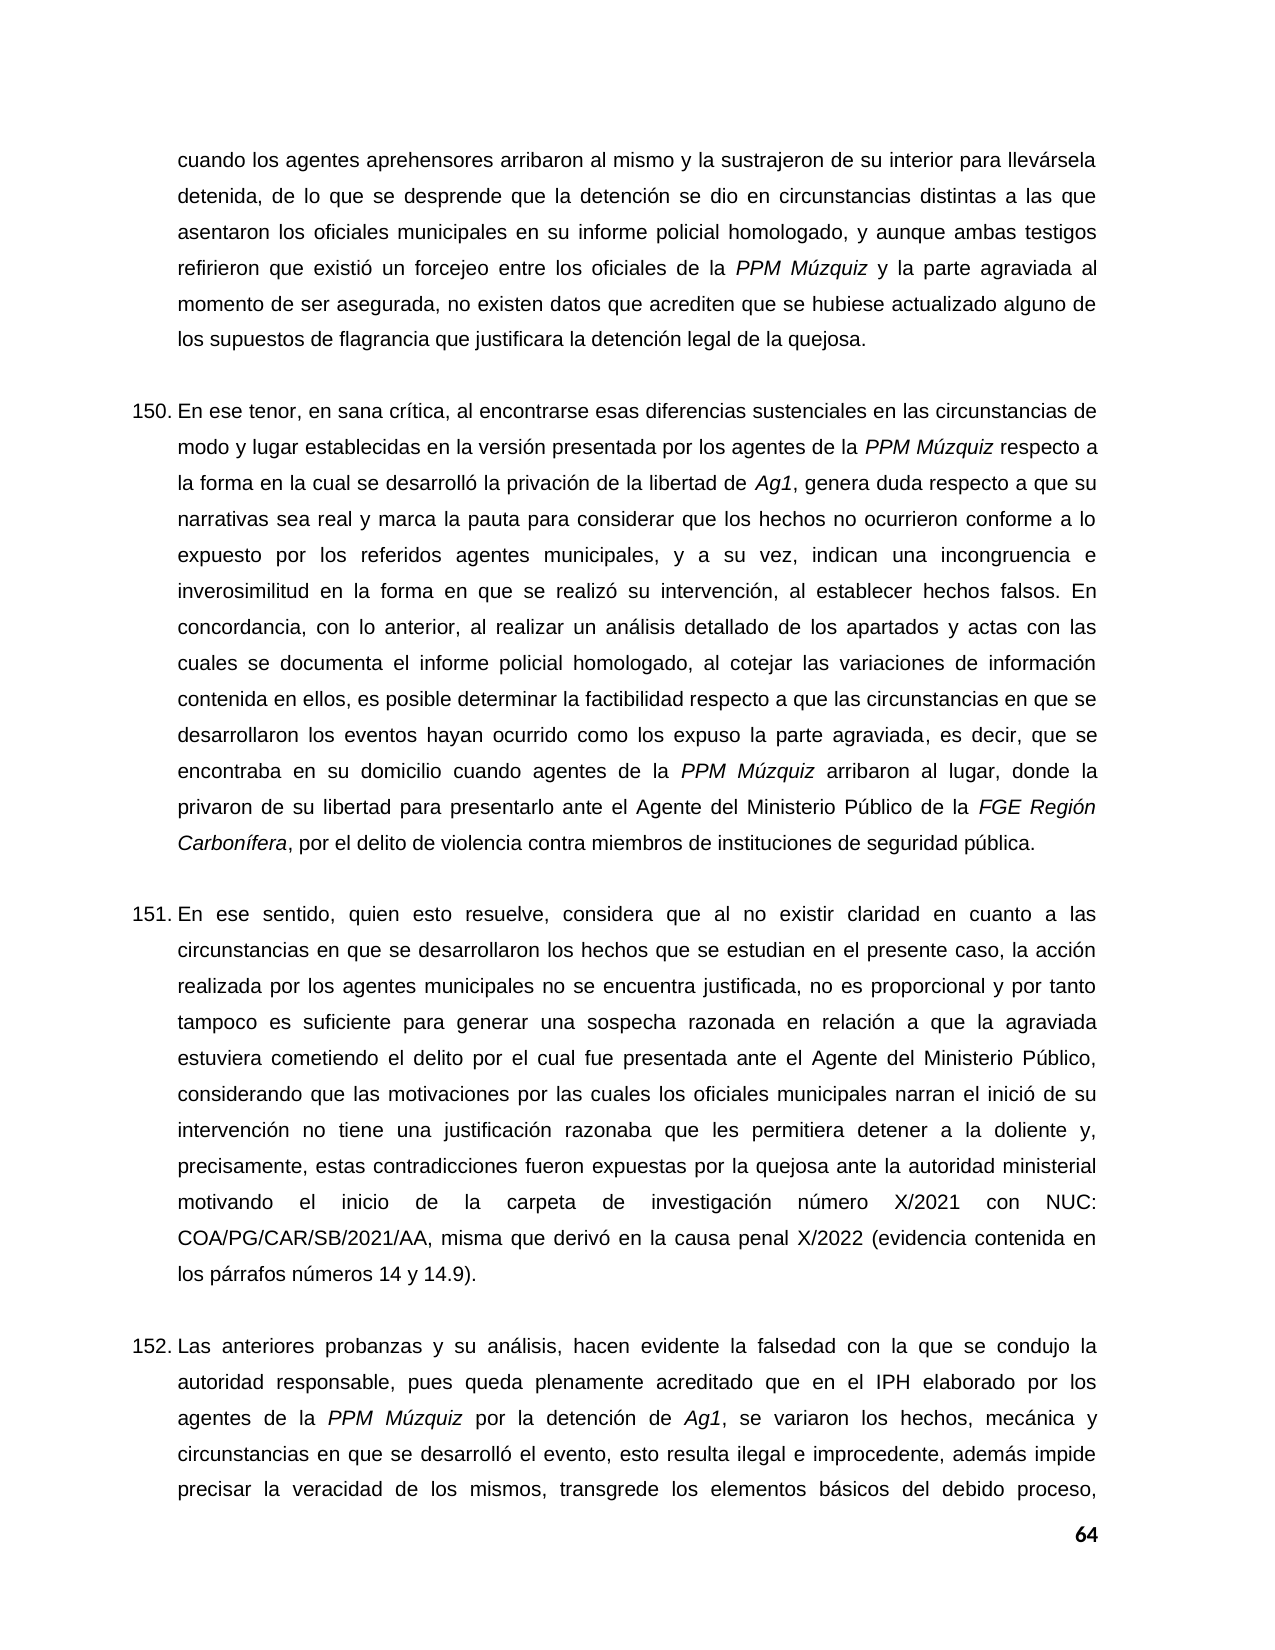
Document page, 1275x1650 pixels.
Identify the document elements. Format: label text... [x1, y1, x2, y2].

list En ese tenor, en sana crítica, al encontrarse esas diferencias sustenciales en las circunstancias de modo y lugar establecidas en la versión presentada por los agentes de la PPM Múzquiz respecto a la forma en la cual se desarrolló la privación de la libertad de Ag1, genera duda respecto a que su narrativas sea real y marca la pauta para considerar que los hechos no ocurrieron conforme a lo expuesto por los referidos agentes municipales, y a su vez, indican una incongruencia e inverosimilitud en la forma en que se realizó su intervención, al establecer hechos falsos. En concordancia, con lo anterior, al realizar un análisis detallado de los apartados y actas con las cuales se documenta el informe policial homologado, al cotejar las variaciones de información contenida en ellos, es posible determinar la factibilidad respecto a que las circunstancias en que se desarrollaron los eventos hayan ocurrido como los expuso la parte agraviada, es decir, que se encontraba en su domicilio cuando agentes de la PPM Múzquiz arribaron al lugar, donde la privaron de su libertad para presentarlo ante el Agente del Ministerio Público de la FGE Región Carbonífera, por el delito de violencia contra miembros de instituciones de seguridad pública. [132, 399, 1098, 854]
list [133, 148, 1098, 351]
list En ese sentido, quien esto resuelve, considera que al no existir claridad en cuanto a las circunstancias en que se desarrollaron los hechos que se estudian en el presente caso, la acción realizada por los agentes municipales no se encuentra justificada, no es proporcional y por tanto tampoco es suficiente para generar una sospecha razonada en relación a que la agraviada estuviera cometiendo el delito por el cual fue presentada ante el Agente del Ministerio Público, considerando que las motivaciones por las cuales los oficiales municipales narran el inició de su intervención no tiene una justificación razonaba que les permitiera detener a la doliente y, precisamente, estas contradicciones fueron expuestas por la quejosa ante la autoridad ministerial motivando el inicio de la carpeta de investigación número X/2021 con NUC: COA/PG/CAR/SB/2021/AA, misma que derivó en la causa penal X/2022 (evidencia contenida en los párrafos números 14 y 14.9). [132, 902, 1098, 1286]
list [132, 1333, 1098, 1501]
